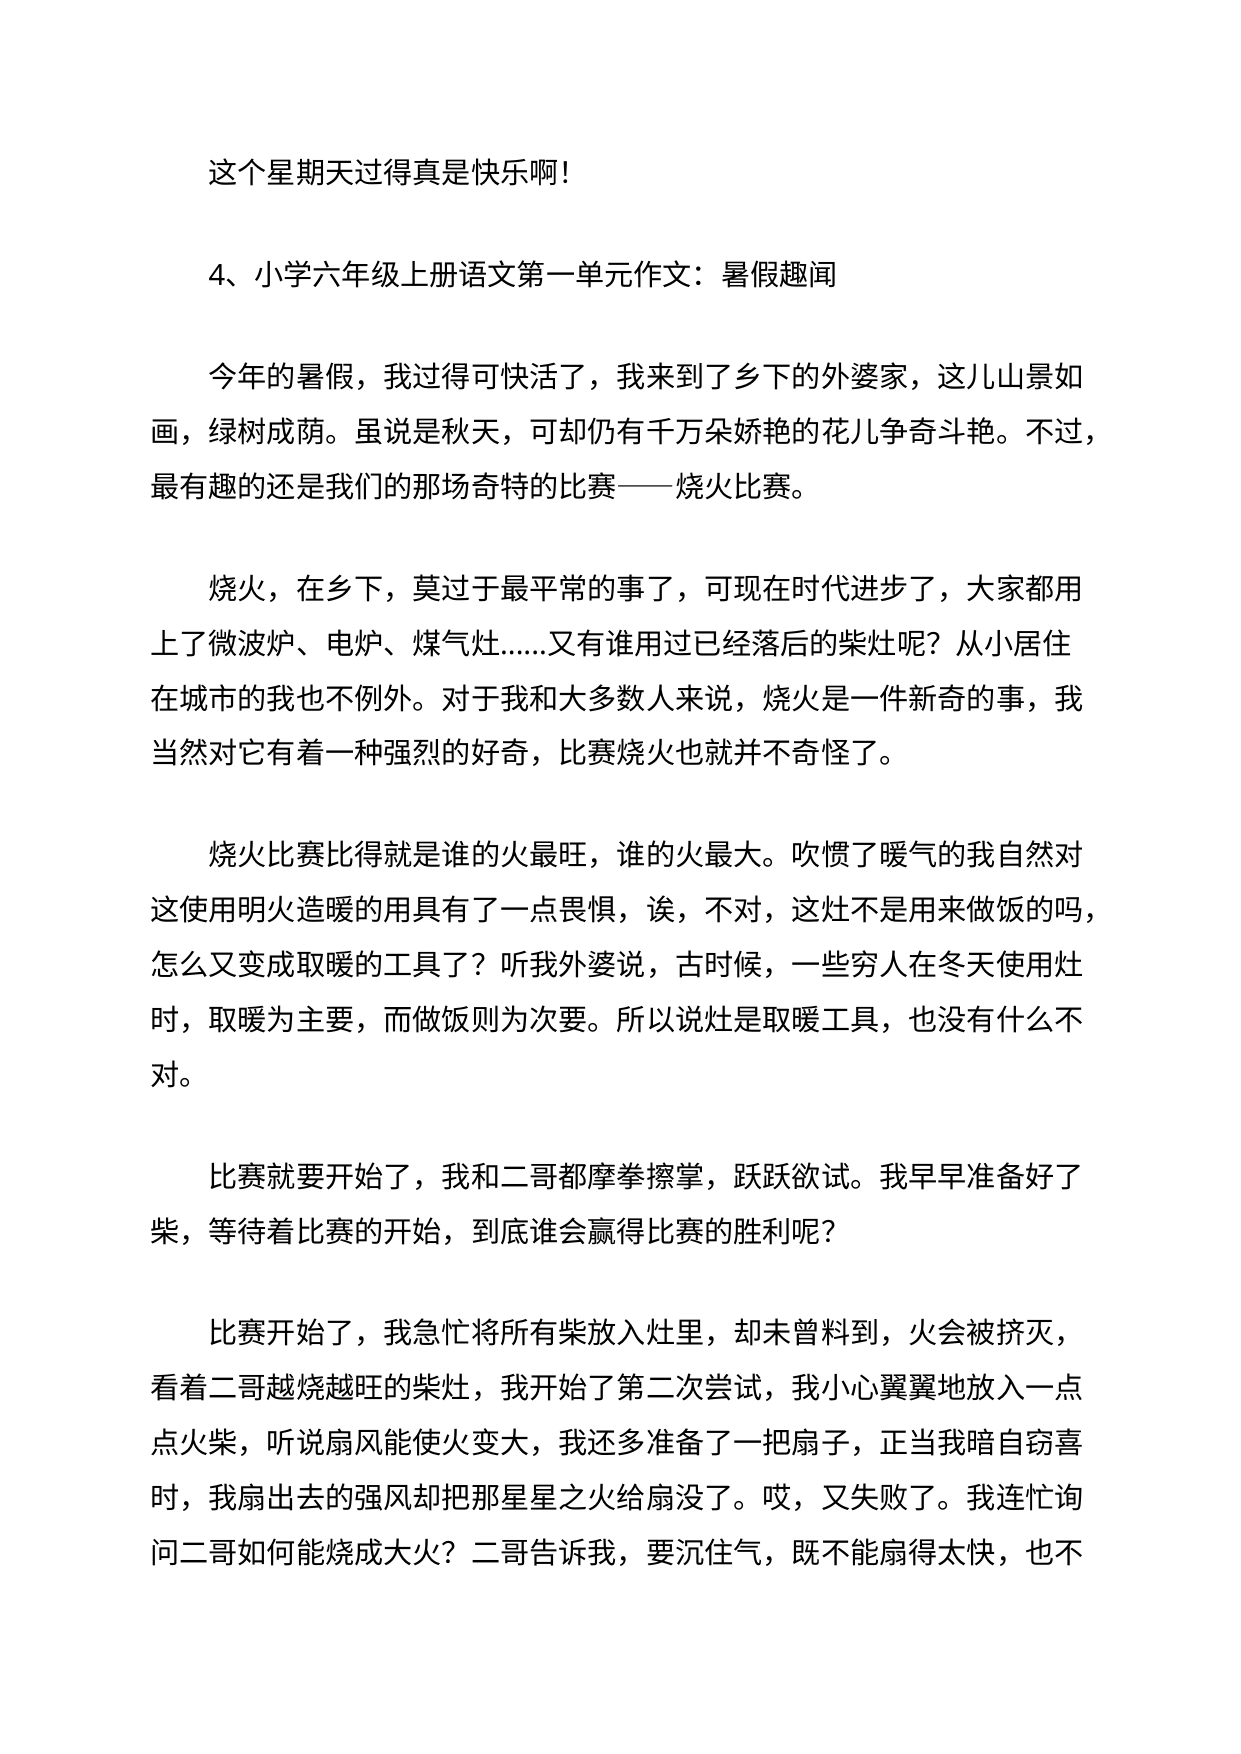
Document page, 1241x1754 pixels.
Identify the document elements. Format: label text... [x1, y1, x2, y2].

text 这个星期天过得真是快乐啊！ [150, 150, 1090, 192]
text 烧火比赛比得就是谁的火最旺，谁的火最大。吹惯了暖气的我自然对这使用明火造暖的用具有了一点畏惧，诶，不对，这灶不是用来做饭的吗，怎么又变成取暖的工具了？听我外婆说，古时候，一些穷人在冬天使用灶时，取暖为主要，而做饭则为次要。所以说灶是取暖工具，也没有什么不对。 [150, 832, 1090, 1094]
text 4、小学六年级上册语文第一单元作文：暑假趣闻 [150, 252, 1090, 294]
text 今年的暑假，我过得可快活了，我来到了乡下的外婆家，这儿山景如画，绿树成荫。虽说是秋天，可却仍有千万朵娇艳的花儿争奇斗艳。不过，最有趣的还是我们的那场奇特的比赛——烧火比赛。 [150, 354, 1090, 506]
text 比赛就要开始了，我和二哥都摩拳擦掌，跃跃欲试。我早早准备好了柴，等待着比赛的开始，到底谁会赢得比赛的胜利呢？ [150, 1153, 1090, 1250]
text 烧火，在乡下，莫过于最平常的事了，可现在时代进步了，大家都用上了微波炉、电炉、煤气灶......又有谁用过已经落后的柴灶呢？从小居住在城市的我也不例外。对于我和大多数人来说，烧火是一件新奇的事，我当然对它有着一种强烈的好奇，比赛烧火也就并不奇怪了。 [150, 565, 1090, 772]
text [150, 1310, 1090, 1572]
